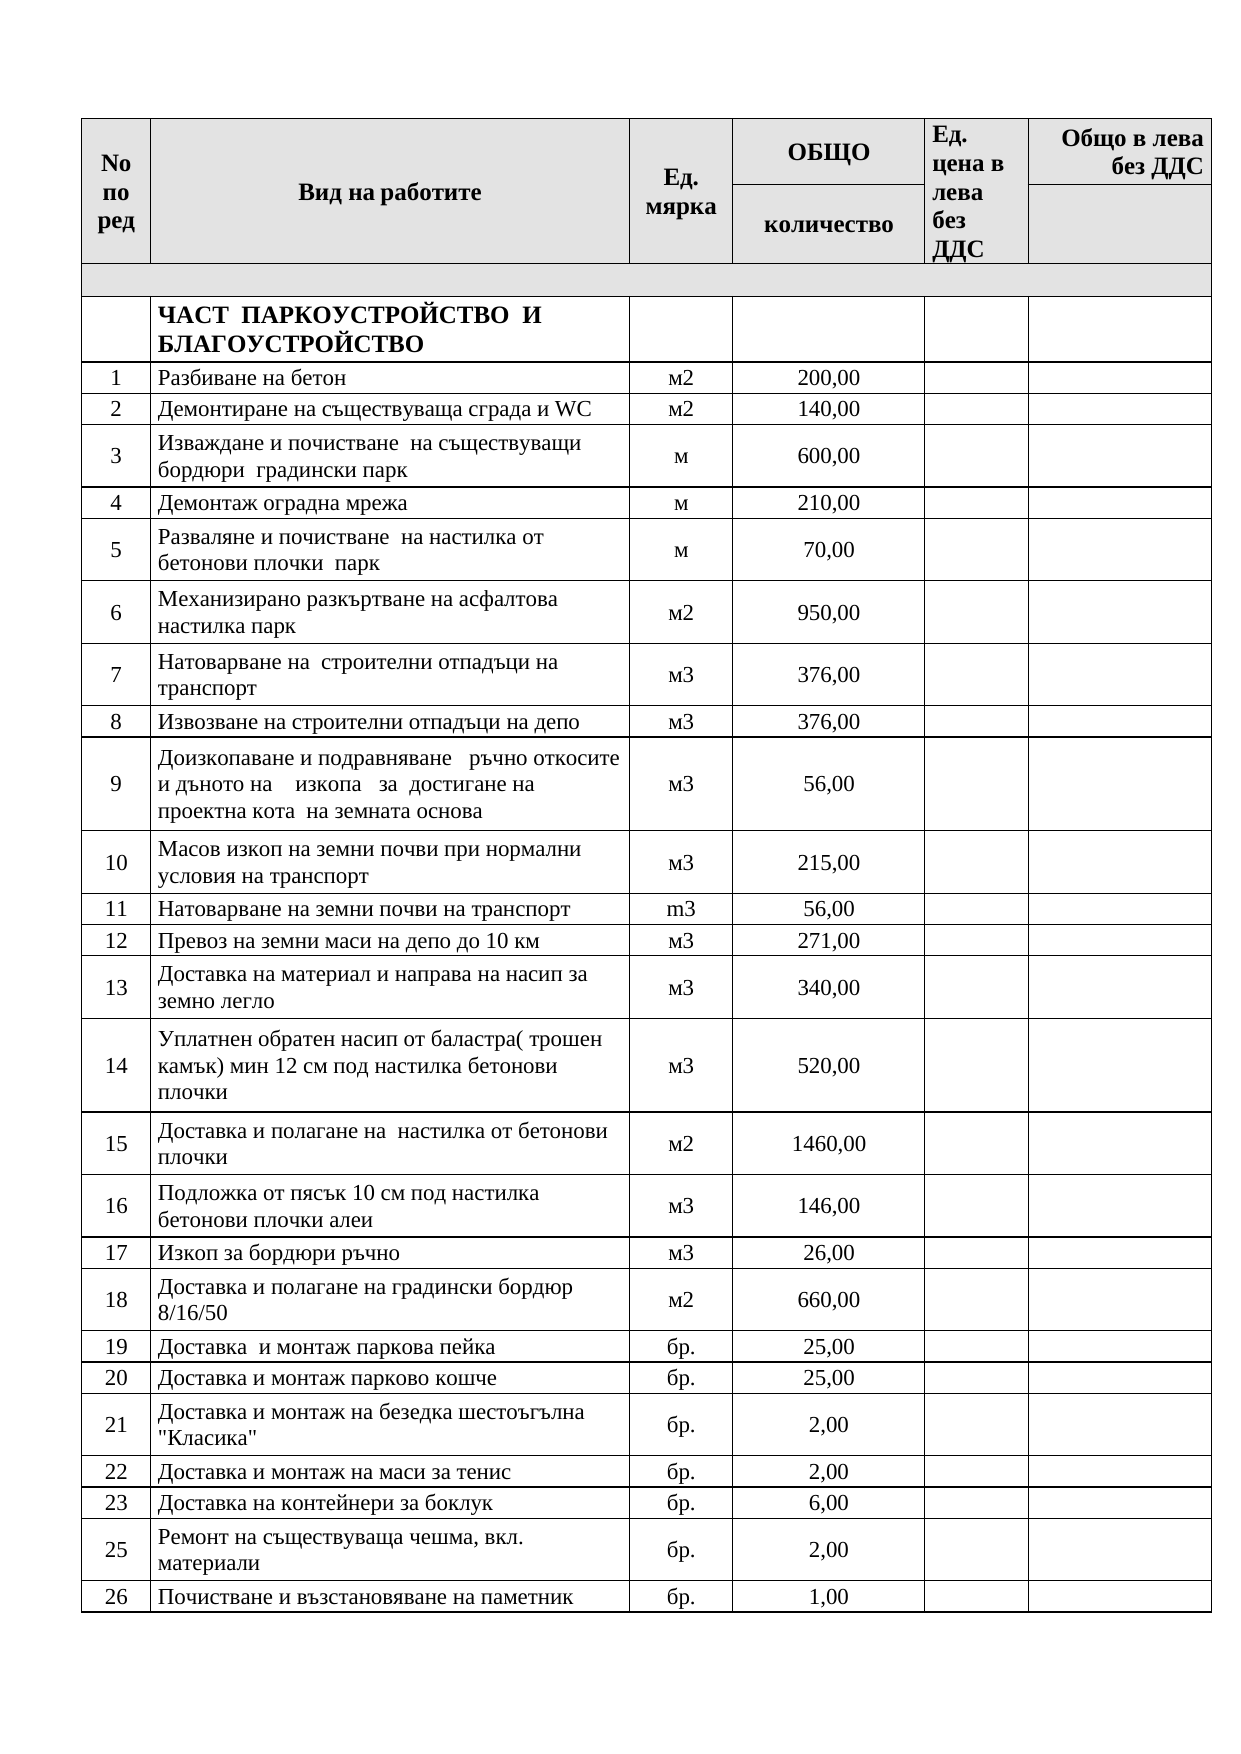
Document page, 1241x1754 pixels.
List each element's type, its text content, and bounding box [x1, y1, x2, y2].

table_cell количество [733, 185, 924, 263]
table_cell м2 [630, 363, 732, 393]
table_cell 520,00 [733, 1019, 924, 1111]
table_cell м3 [630, 706, 732, 736]
table_cell 26 [82, 1581, 150, 1611]
table_cell [925, 1238, 1028, 1268]
table_cell 6 [82, 581, 150, 643]
table_cell Масов изкоп на земни почви при нормални условия на транспорт [151, 831, 629, 893]
table_cell 376,00 [733, 706, 924, 736]
table_cell [1029, 1394, 1211, 1455]
table_cell Натоварване на строителни отпадъци на транспорт [151, 644, 629, 705]
table_cell 950,00 [733, 581, 924, 643]
table_cell 25,00 [733, 1331, 924, 1361]
table_cell [1029, 1175, 1211, 1236]
table_cell 9 [82, 738, 150, 830]
table_cell бр. [630, 1456, 732, 1486]
table_cell 600,00 [733, 425, 924, 486]
table_cell Изкоп за бордюри ръчно [151, 1238, 629, 1268]
table_cell 2,00 [733, 1394, 924, 1455]
table_cell 215,00 [733, 831, 924, 893]
table_cell [925, 1456, 1028, 1486]
table_cell [925, 1019, 1028, 1111]
table_cell Доставка и полагане на градински бордюр 8/16/50 [151, 1269, 629, 1330]
table_cell Доставка на материал и направа на насип за земно легло [151, 956, 629, 1018]
table_cell [1029, 1019, 1211, 1111]
table_cell 14 [82, 1019, 150, 1111]
table_cell 6,00 [733, 1488, 924, 1518]
table_cell Ед. мярка [630, 119, 732, 263]
table_cell Ремонт на съществуваща чешма, вкл. материали [151, 1519, 629, 1580]
table_cell 3 [82, 425, 150, 486]
table_cell Доставка на контейнери за боклук [151, 1488, 629, 1518]
table_cell m3 [630, 894, 732, 924]
table_cell 1 [82, 363, 150, 393]
table_cell м3 [630, 644, 732, 705]
table_cell [1029, 1113, 1211, 1174]
table_cell [1029, 831, 1211, 893]
table_cell [925, 297, 1028, 361]
table_cell 2,00 [733, 1519, 924, 1580]
table_cell [925, 1269, 1028, 1330]
table_cell [82, 297, 150, 361]
table_cell бр. [630, 1488, 732, 1518]
table_cell бр. [630, 1331, 732, 1361]
table_cell 11 [82, 894, 150, 924]
table_cell 2,00 [733, 1456, 924, 1486]
table_cell 140,00 [733, 394, 924, 424]
table_cell м [630, 519, 732, 580]
table_cell [925, 363, 1028, 393]
table_cell 210,00 [733, 488, 924, 518]
table_cell бр. [630, 1581, 732, 1611]
table_cell [925, 831, 1028, 893]
table_cell м3 [630, 1019, 732, 1111]
table_cell Общо в лева без ДДС [1029, 119, 1211, 184]
table_cell 56,00 [733, 738, 924, 830]
table_cell бр. [630, 1394, 732, 1455]
table_cell м2 [630, 394, 732, 424]
table_cell м2 [630, 1113, 732, 1174]
table_cell 7 [82, 644, 150, 705]
table_cell Демонтаж оградна мрежа [151, 488, 629, 518]
table_cell [1029, 1269, 1211, 1330]
table_cell 18 [82, 1269, 150, 1330]
table_cell [1029, 738, 1211, 830]
table_cell [925, 706, 1028, 736]
table_cell 20 [82, 1363, 150, 1393]
table_cell 4 [82, 488, 150, 518]
table_cell Доставка и монтаж парково кошче [151, 1363, 629, 1393]
table_cell [925, 1581, 1028, 1611]
table_cell м3 [630, 956, 732, 1018]
table_cell [1029, 1238, 1211, 1268]
table_cell Уплатнен обратен насип от баластра( трошен камък) мин 12 см под настилка бетонови плочки [151, 1019, 629, 1111]
table_cell [1029, 1363, 1211, 1393]
table_cell 146,00 [733, 1175, 924, 1236]
table_cell Разбиване на бетон [151, 363, 629, 393]
table_cell [1029, 894, 1211, 924]
table_cell [1029, 394, 1211, 424]
table_cell [925, 1519, 1028, 1580]
table_cell Извозване на строителни отпадъци на депо [151, 706, 629, 736]
table_cell [925, 644, 1028, 705]
table_cell 2 [82, 394, 150, 424]
table_cell [925, 1331, 1028, 1361]
table_cell 16 [82, 1175, 150, 1236]
table_cell Доставка и монтаж паркова пейка [151, 1331, 629, 1361]
table_cell 25,00 [733, 1363, 924, 1393]
table_cell м2 [630, 1269, 732, 1330]
table_cell [925, 1488, 1028, 1518]
table_cell ОБЩО [733, 119, 924, 184]
table_cell [1029, 297, 1211, 361]
table_cell [1029, 488, 1211, 518]
table_cell [1029, 1519, 1211, 1580]
table_cell м3 [630, 831, 732, 893]
table_cell 22 [82, 1456, 150, 1486]
table_cell [925, 1394, 1028, 1455]
table_cell м2 [630, 581, 732, 643]
table_cell [1029, 363, 1211, 393]
table_cell Ед. цена в лева без ДДС [925, 119, 1028, 263]
table_cell [630, 297, 732, 361]
table_cell Превоз на земни маси на депо до 10 км [151, 925, 629, 955]
table_cell [925, 925, 1028, 955]
table_cell [1029, 1581, 1211, 1611]
table_cell Доизкопаване и подравняване ръчно откосите и дъното на изкопа за достигане на проектна кота на земната основа [151, 738, 629, 830]
table_cell 70,00 [733, 519, 924, 580]
table_cell [1029, 425, 1211, 486]
table_cell 271,00 [733, 925, 924, 955]
table_cell 25 [82, 1519, 150, 1580]
table_cell 8 [82, 706, 150, 736]
table_cell 1,00 [733, 1581, 924, 1611]
table_cell [925, 1175, 1028, 1236]
table_cell [925, 1113, 1028, 1174]
table_cell 5 [82, 519, 150, 580]
table_cell ЧАСТ ПАРКОУСТРОЙСТВО И БЛАГОУСТРОЙСТВО [151, 297, 629, 361]
table_cell Механизирано разкъртване на асфалтова настилка парк [151, 581, 629, 643]
table_cell Демонтиране на съществуваща сграда и WC [151, 394, 629, 424]
table_cell 1460,00 [733, 1113, 924, 1174]
table_cell 19 [82, 1331, 150, 1361]
table_cell [1029, 644, 1211, 705]
table_cell Доставка и монтаж на маси за тенис [151, 1456, 629, 1486]
table_cell No по ред [82, 119, 150, 263]
table_cell [1029, 956, 1211, 1018]
table_cell Подложка от пясък 10 см под настилка бетонови плочки алеи [151, 1175, 629, 1236]
table_cell [925, 738, 1028, 830]
table_cell 15 [82, 1113, 150, 1174]
table_cell 17 [82, 1238, 150, 1268]
table_cell Изваждане и почистване на съществуващи бордюри градински парк [151, 425, 629, 486]
table_cell 26,00 [733, 1238, 924, 1268]
table_cell [925, 956, 1028, 1018]
table_cell Доставка и монтаж на безедка шестоъгълна "Класика" [151, 1394, 629, 1455]
table_cell [925, 581, 1028, 643]
table_cell [733, 297, 924, 361]
table_cell 21 [82, 1394, 150, 1455]
table_cell [925, 1363, 1028, 1393]
table_cell 10 [82, 831, 150, 893]
table_cell м3 [630, 1175, 732, 1236]
table_cell [925, 394, 1028, 424]
table_cell 660,00 [733, 1269, 924, 1330]
table_cell 200,00 [733, 363, 924, 393]
table_cell Вид на работите [151, 119, 629, 263]
table_cell бр. [630, 1363, 732, 1393]
table_cell Натоварване на земни почви на транспорт [151, 894, 629, 924]
table_cell [1029, 1331, 1211, 1361]
table_cell [1029, 706, 1211, 736]
table_cell 13 [82, 956, 150, 1018]
table_cell м3 [630, 925, 732, 955]
table_cell 23 [82, 1488, 150, 1518]
table_cell м3 [630, 738, 732, 830]
table_cell м [630, 488, 732, 518]
table_cell [1029, 925, 1211, 955]
table_cell м [630, 425, 732, 486]
table_cell [1029, 1456, 1211, 1486]
table_cell [1029, 519, 1211, 580]
table_cell [1029, 1488, 1211, 1518]
table_cell Разваляне и почистване на настилка от бетонови плочки парк [151, 519, 629, 580]
table_cell 340,00 [733, 956, 924, 1018]
table_cell 12 [82, 925, 150, 955]
table_cell бр. [630, 1519, 732, 1580]
table_cell [1029, 185, 1211, 263]
table_cell 56,00 [733, 894, 924, 924]
table_cell [925, 488, 1028, 518]
table_cell [925, 519, 1028, 580]
table_cell 376,00 [733, 644, 924, 705]
table_cell Доставка и полагане на настилка от бетонови плочки [151, 1113, 629, 1174]
table_cell [82, 264, 1211, 296]
table_cell [925, 894, 1028, 924]
table_cell [1029, 581, 1211, 643]
table_cell м3 [630, 1238, 732, 1268]
table_cell Почистване и възстановяване на паметник [151, 1581, 629, 1611]
table_cell [925, 425, 1028, 486]
